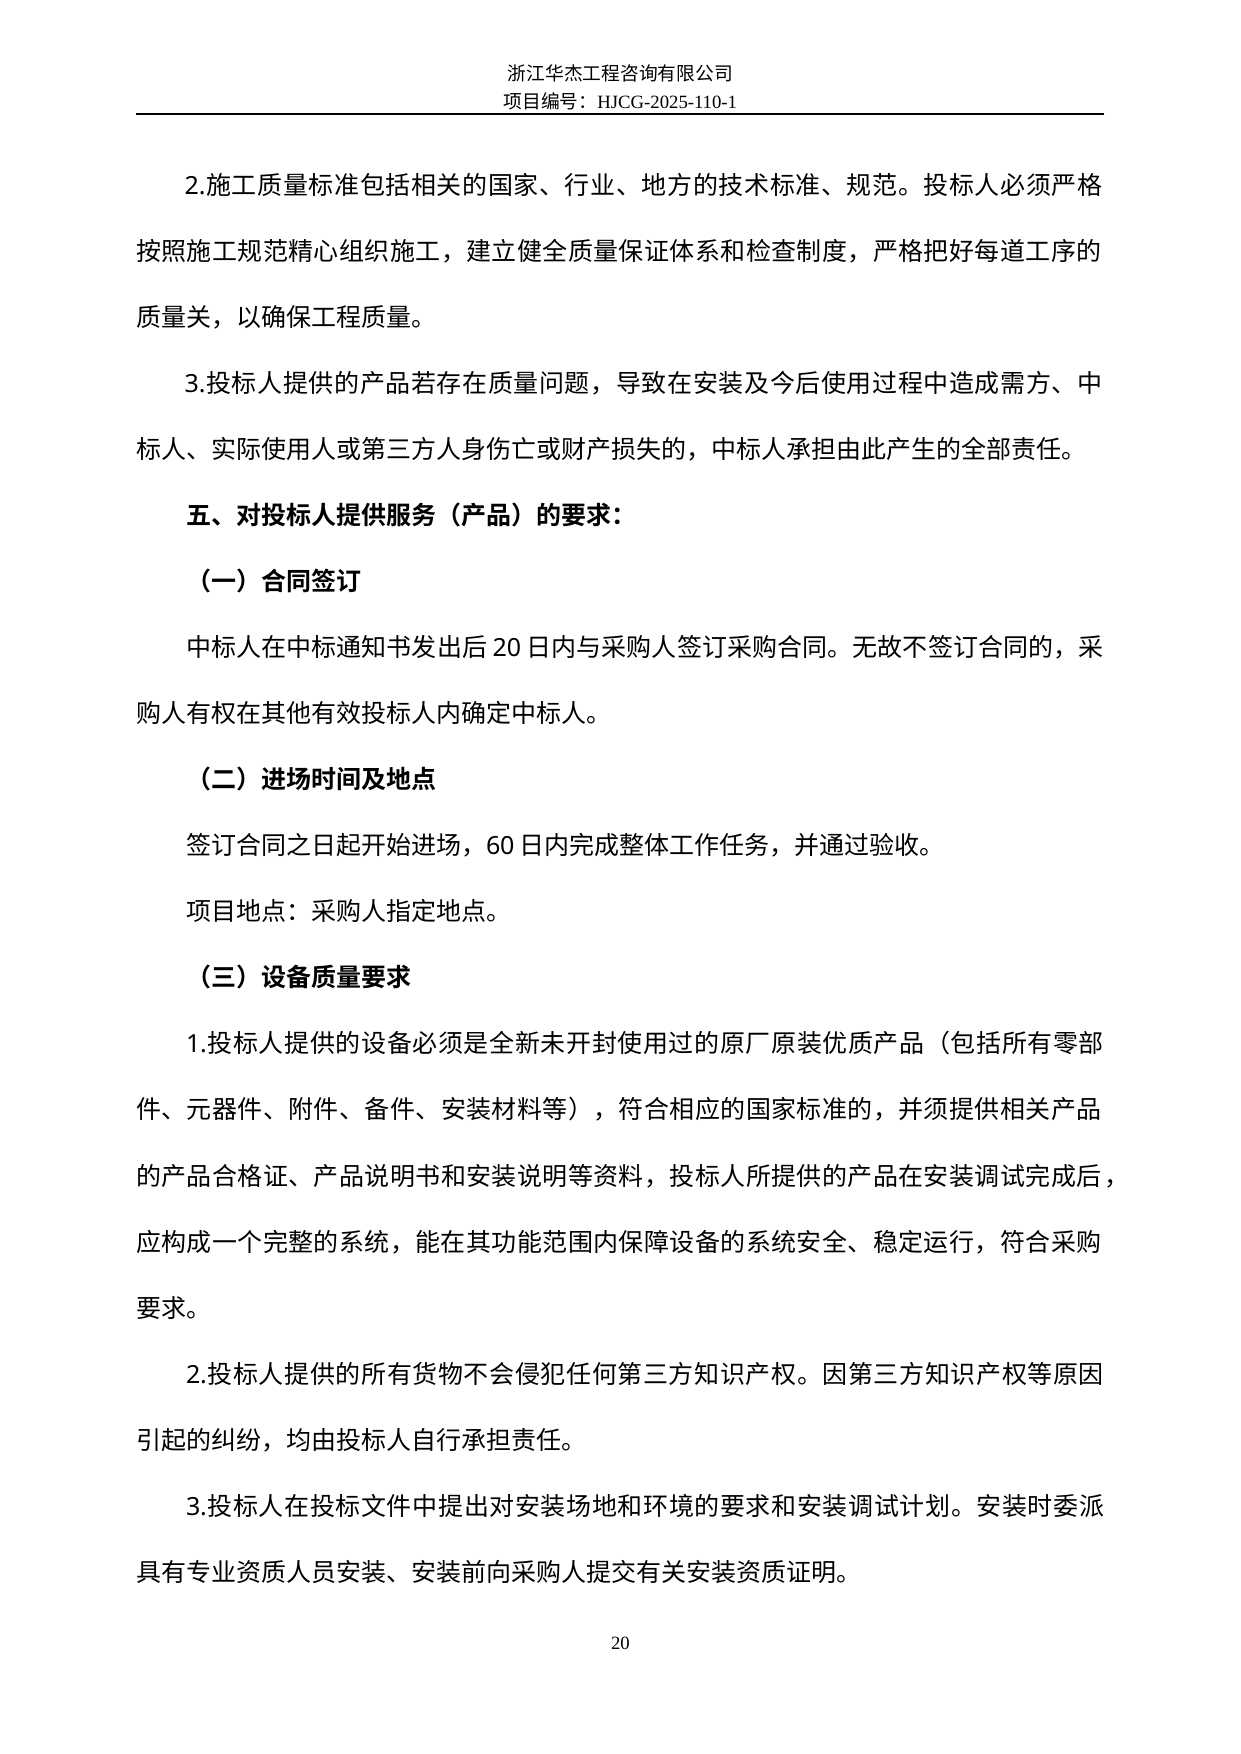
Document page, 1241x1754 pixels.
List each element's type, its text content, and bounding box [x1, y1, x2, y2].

list 设备质量要求 [136, 943, 1104, 1009]
text 3.投标人提供的产品若存在质量问题，导致在安装及今后使用过程中造成需方、中标人、实际使用人或第三方人身伤亡或财产损失的，中标人承担由此产生的全部责任。 [136, 349, 1104, 481]
text 签订合同之日起开始进场，60日内完成整体工作任务，并通过验收。 [136, 811, 1104, 877]
text （一）合同签订 [136, 547, 1104, 613]
text （二）进场时间及地点 [136, 745, 1104, 811]
text 2.施工质量标准包括相关的国家、行业、地方的技术标准、规范。投标人必须严格按照施工规范精心组织施工，建立健全质量保证体系和检查制度，严格把好每道工序的质量关，以确保工程质量。 [136, 151, 1104, 349]
text 1.投标人提供的设备必须是全新未开封使用过的原厂原装优质产品（包括所有零部件、元器件、附件、备件、安装材料等），符合相应的国家标准的，并须提供相关产品的产品合格证、产品说明书和安装说明等资料，投标人所提供的产品在安装调试完成后，应构成一个完整的系统，能在其功能范围内保障设备的系统安全、稳定运行，符合采购要求。 [136, 1009, 1104, 1339]
text 3.投标人在投标文件中提出对安装场地和环境的要求和安装调试计划。安装时委派具有专业资质人员安装、安装前向采购人提交有关安装资质证明。 [136, 1471, 1104, 1603]
text 中标人在中标通知书发出后20日内与采购人签订采购合同。无故不签订合同的，采购人有权在其他有效投标人内确定中标人。 [136, 613, 1104, 745]
text 项目地点：采购人指定地点。 [136, 877, 1104, 943]
text 2.投标人提供的所有货物不会侵犯任何第三方知识产权。因第三方知识产权等原因引起的纠纷，均由投标人自行承担责任。 [136, 1339, 1104, 1471]
text 五、对投标人提供服务（产品）的要求： [136, 481, 1104, 547]
